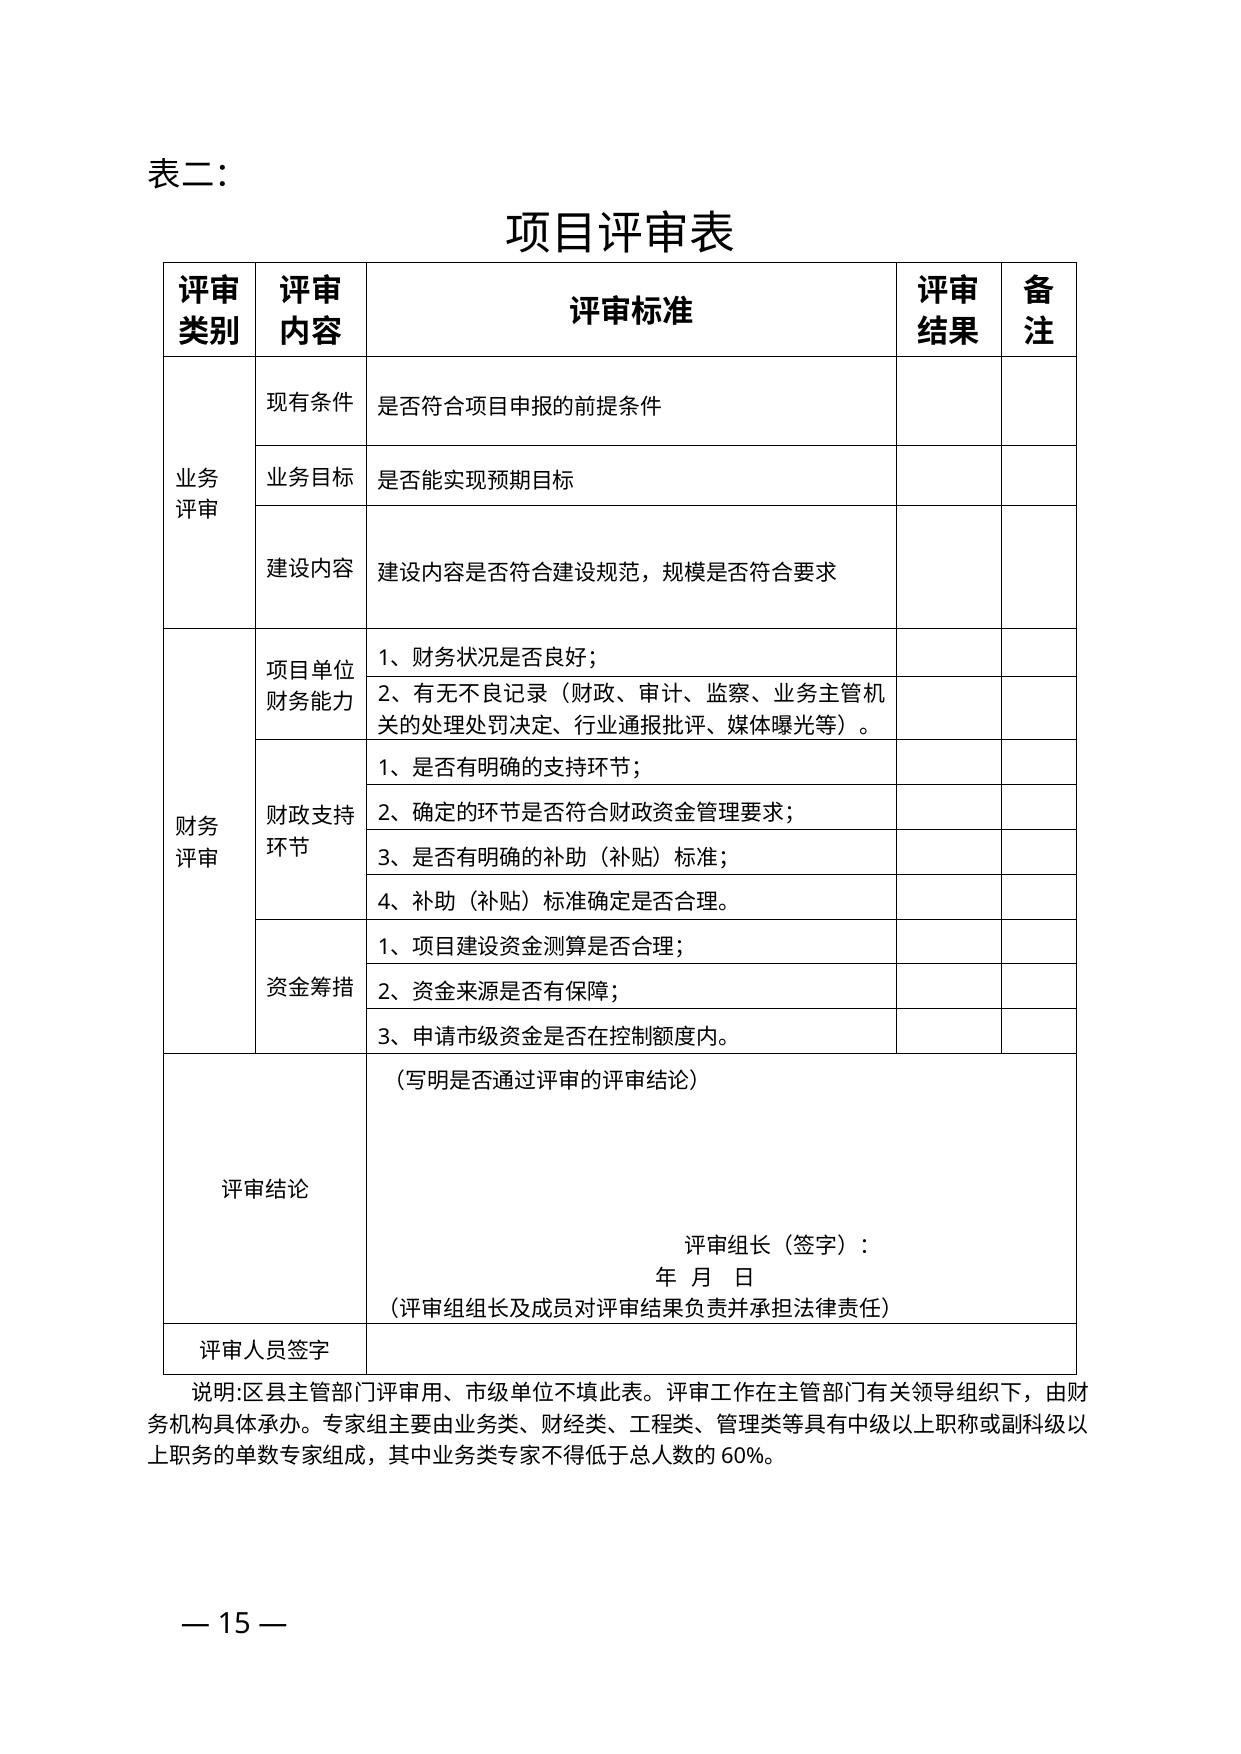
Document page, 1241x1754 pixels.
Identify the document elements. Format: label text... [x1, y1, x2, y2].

table_header 评审标准 [367, 263, 896, 356]
table_cell [897, 875, 1001, 918]
table_cell [897, 964, 1001, 1008]
table_cell [1002, 740, 1076, 784]
table_cell 3、申请市级资金是否在控制额度内。 [367, 1009, 896, 1053]
table_cell 资金筹措 [256, 920, 366, 1053]
table_header 评审结果 [897, 263, 1001, 356]
table_cell 财政支持环节 [256, 740, 366, 918]
table_cell （写明是否通过评审的评审结论） 评审组长（签字）： 年 月 日 （评审组组长及成员对评审结果负责并承担法律责任） [367, 1054, 1076, 1323]
text 说明:区县主管部门评审用、市级单位不填此表。评审工作在主管部门有关领导组织下，由财务机构具体承办。专家组主要由业务类、财经类、工程类、管理类等具有中级以上职称或副科级以上职务的单数专家组成，其中业务类专家不得低于总人数的60%。 [148, 1375, 1092, 1470]
table_cell 建设内容是否符合建设规范，规模是否符合要求 [367, 506, 896, 628]
table_header 备注 [1002, 263, 1076, 356]
text 表二： [148, 148, 1092, 196]
table_cell 评审结论 [164, 1054, 366, 1323]
table_cell [897, 785, 1001, 829]
table_cell [1002, 875, 1076, 918]
table_cell 是否符合项目申报的前提条件 [367, 357, 896, 445]
table_cell [897, 446, 1001, 505]
table_cell 1、是否有明确的支持环节； [367, 740, 896, 784]
table_cell [367, 1324, 1076, 1374]
table_header 评审 内容 [256, 263, 366, 356]
table_cell 2、有无不良记录（财政、审计、监察、业务主管机关的处理处罚决定、行业通报批评、媒体曝光等）。 [367, 677, 896, 739]
table_cell [897, 629, 1001, 676]
table_cell [1002, 920, 1076, 963]
table_cell 建设内容 [256, 506, 366, 628]
text 项目评审表 [148, 196, 1092, 262]
table_cell [897, 357, 1001, 445]
table_cell 财务 评审 [164, 629, 255, 1053]
table_header 评审类别 [164, 263, 255, 356]
table_cell 2、资金来源是否有保障； [367, 964, 896, 1008]
table_cell 3、是否有明确的补助（补贴）标准； [367, 830, 896, 874]
table_cell [1002, 830, 1076, 874]
table_cell 评审人员签字 [164, 1324, 366, 1374]
table_cell [897, 830, 1001, 874]
table_cell [1002, 629, 1076, 676]
table_cell 项目单位财务能力 [256, 629, 366, 739]
table_cell [897, 920, 1001, 963]
table_cell [897, 506, 1001, 628]
table_cell 业务目标 [256, 446, 366, 505]
table_cell [1002, 1009, 1076, 1053]
table_cell [1002, 506, 1076, 628]
table_cell 是否能实现预期目标 [367, 446, 896, 505]
table_cell 1、财务状况是否良好； [367, 629, 896, 676]
table_cell [1002, 677, 1076, 739]
table_cell [897, 677, 1001, 739]
table_cell 4、补助（补贴）标准确定是否合理。 [367, 875, 896, 918]
table_cell [1002, 357, 1076, 445]
table_cell [1002, 446, 1076, 505]
table_cell [897, 740, 1001, 784]
table_cell [897, 1009, 1001, 1053]
table_cell 现有条件 [256, 357, 366, 445]
table_cell [1002, 964, 1076, 1008]
table_cell 2、确定的环节是否符合财政资金管理要求； [367, 785, 896, 829]
table_cell 1、项目建设资金测算是否合理； [367, 920, 896, 963]
table_cell [1002, 785, 1076, 829]
table_cell 业务 评审 [164, 357, 255, 628]
